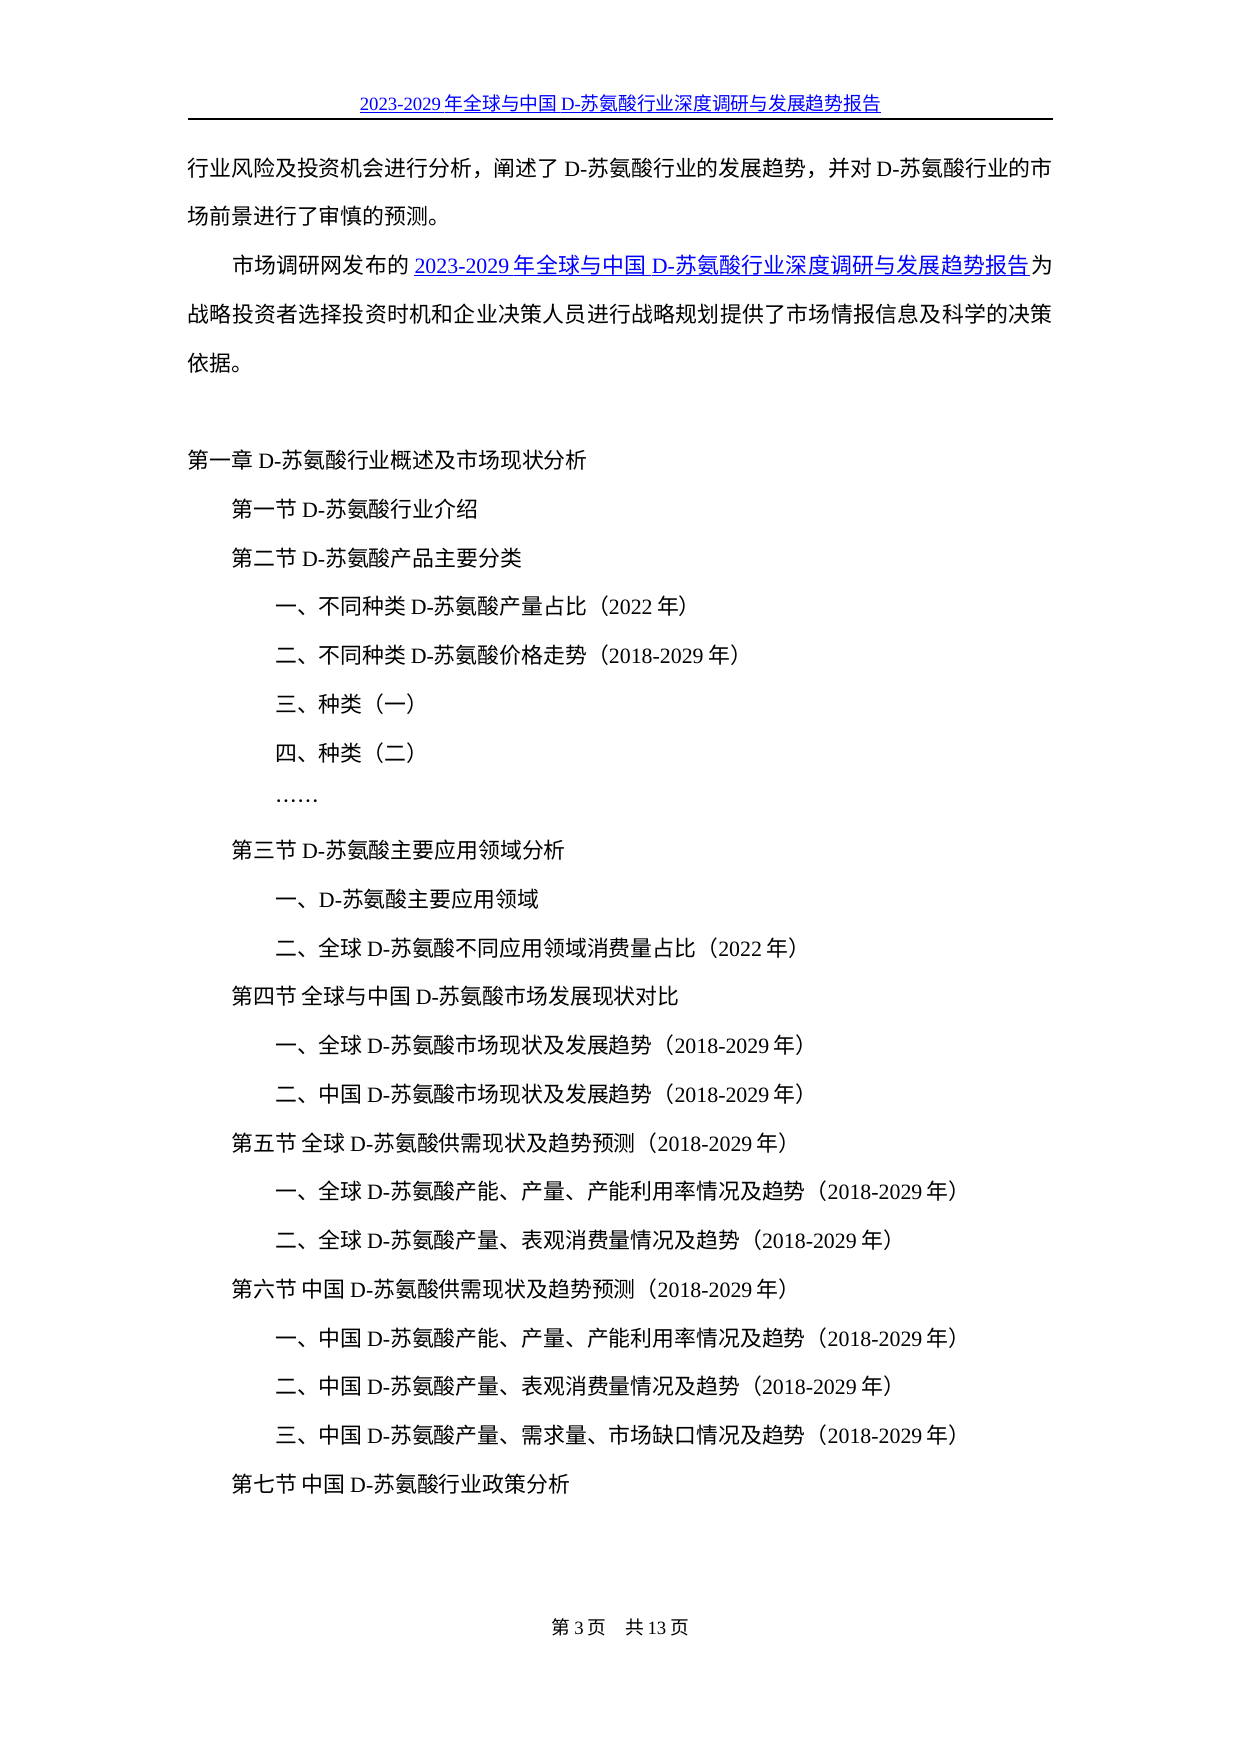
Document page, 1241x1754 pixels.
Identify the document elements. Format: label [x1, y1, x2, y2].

text [187, 150, 1053, 1499]
